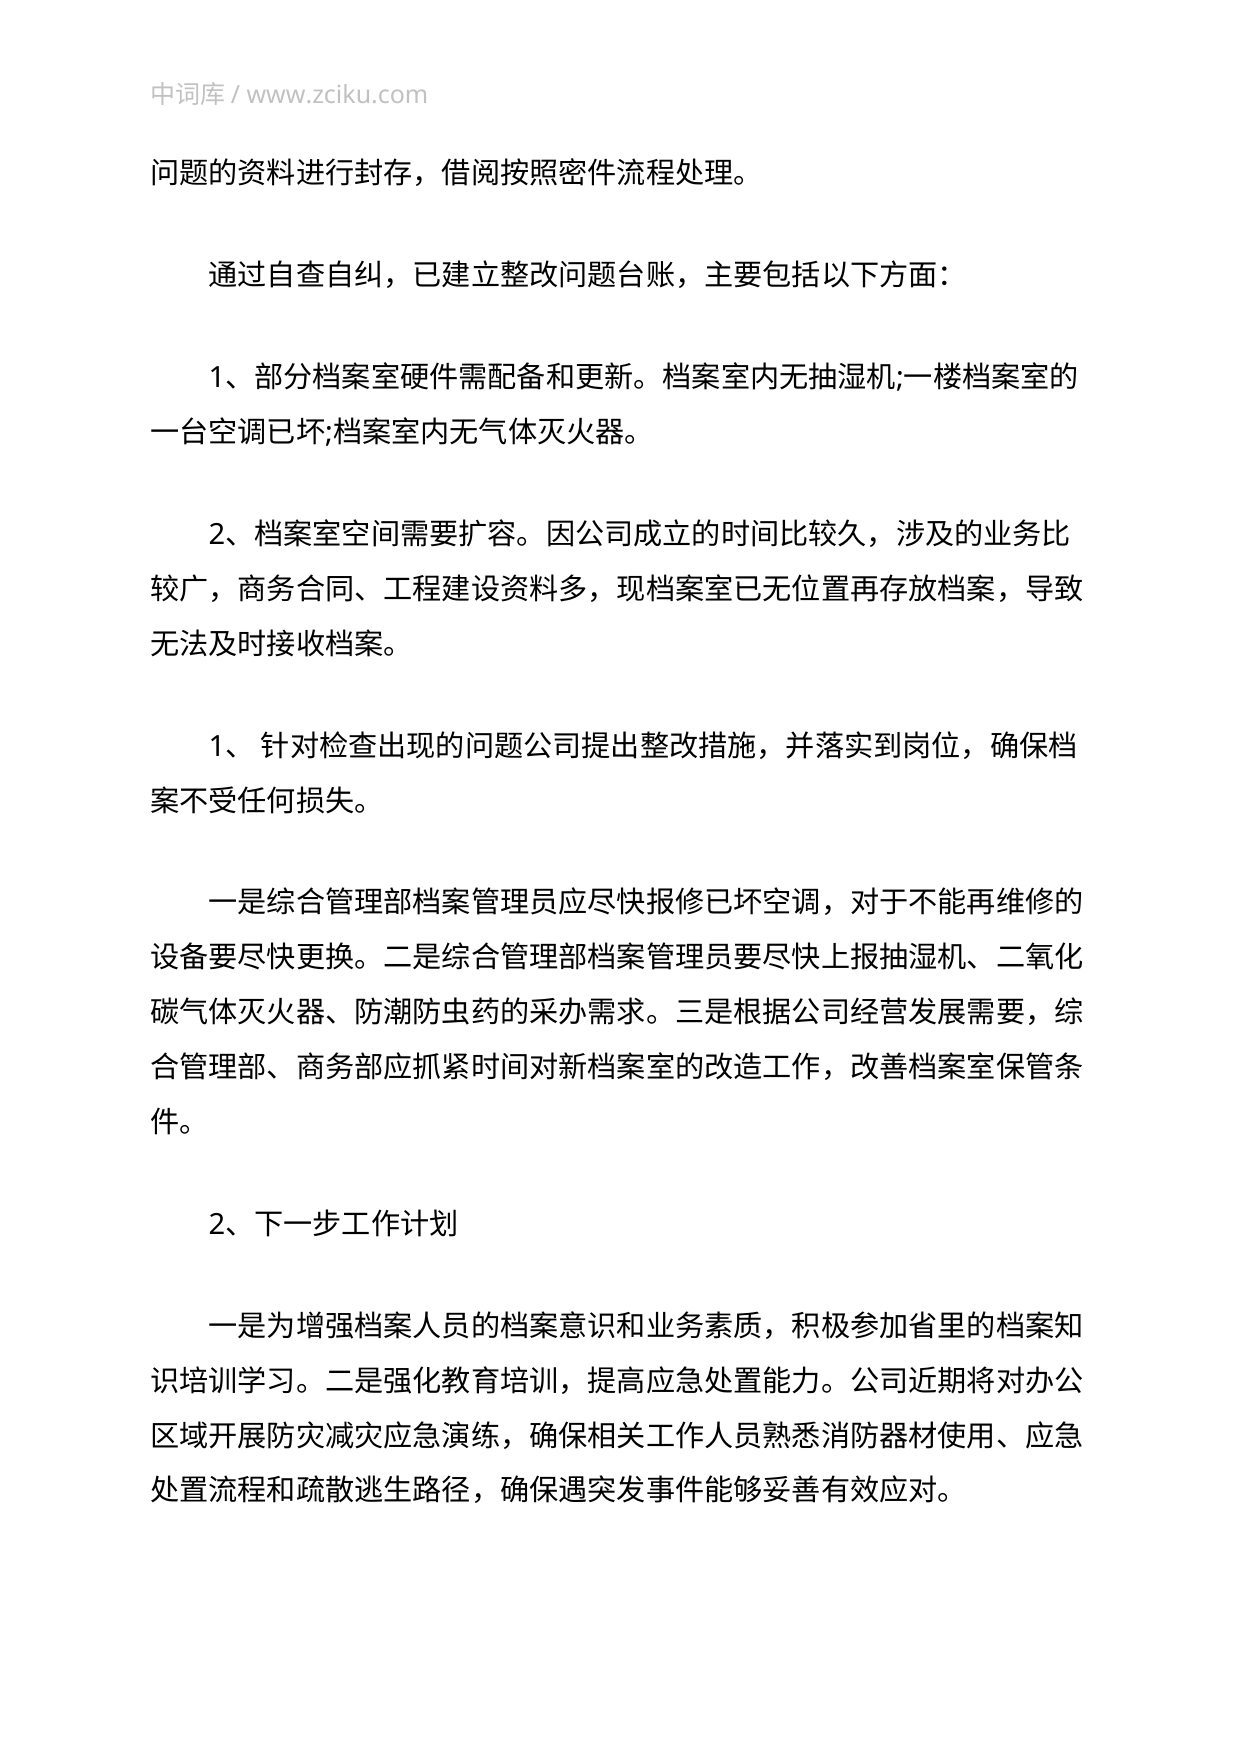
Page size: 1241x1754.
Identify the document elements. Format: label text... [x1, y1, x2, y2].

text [150, 150, 1090, 192]
text 一是综合管理部档案管理员应尽快报修已坏空调，对于不能再维修的设备要尽快更换。二是综合管理部档案管理员要尽快上报抽湿机、二氧化碳气体灭火器、防潮防虫药的采办需求。三是根据公司经营发展需要，综合管理部、商务部应抓紧时间对新档案室的改造工作，改善档案室保管条件。 [150, 879, 1090, 1141]
text 通过自查自纠，已建立整改问题台账，主要包括以下方面： [150, 252, 1090, 294]
text 1、部分档案室硬件需配备和更新。档案室内无抽湿机;一楼档案室的一台空调已坏;档案室内无气体灭火器。 [150, 353, 1090, 451]
text 一是为增强档案人员的档案意识和业务素质，积极参加省里的档案知识培训学习。二是强化教育培训，提高应急处置能力。公司近期将对办公区域开展防灾减灾应急演练，确保相关工作人员熟悉消防器材使用、应急处置流程和疏散逃生路径，确保遇突发事件能够妥善有效应对。 [150, 1302, 1090, 1509]
text 2、下一步工作计划 [150, 1200, 1090, 1243]
text 2、档案室空间需要扩容。因公司成立的时间比较久，涉及的业务比较广，商务合同、工程建设资料多，现档案室已无位置再存放档案，导致无法及时接收档案。 [150, 511, 1090, 663]
text 1、 针对检查出现的问题公司提出整改措施，并落实到岗位，确保档案不受任何损失。 [150, 722, 1090, 819]
